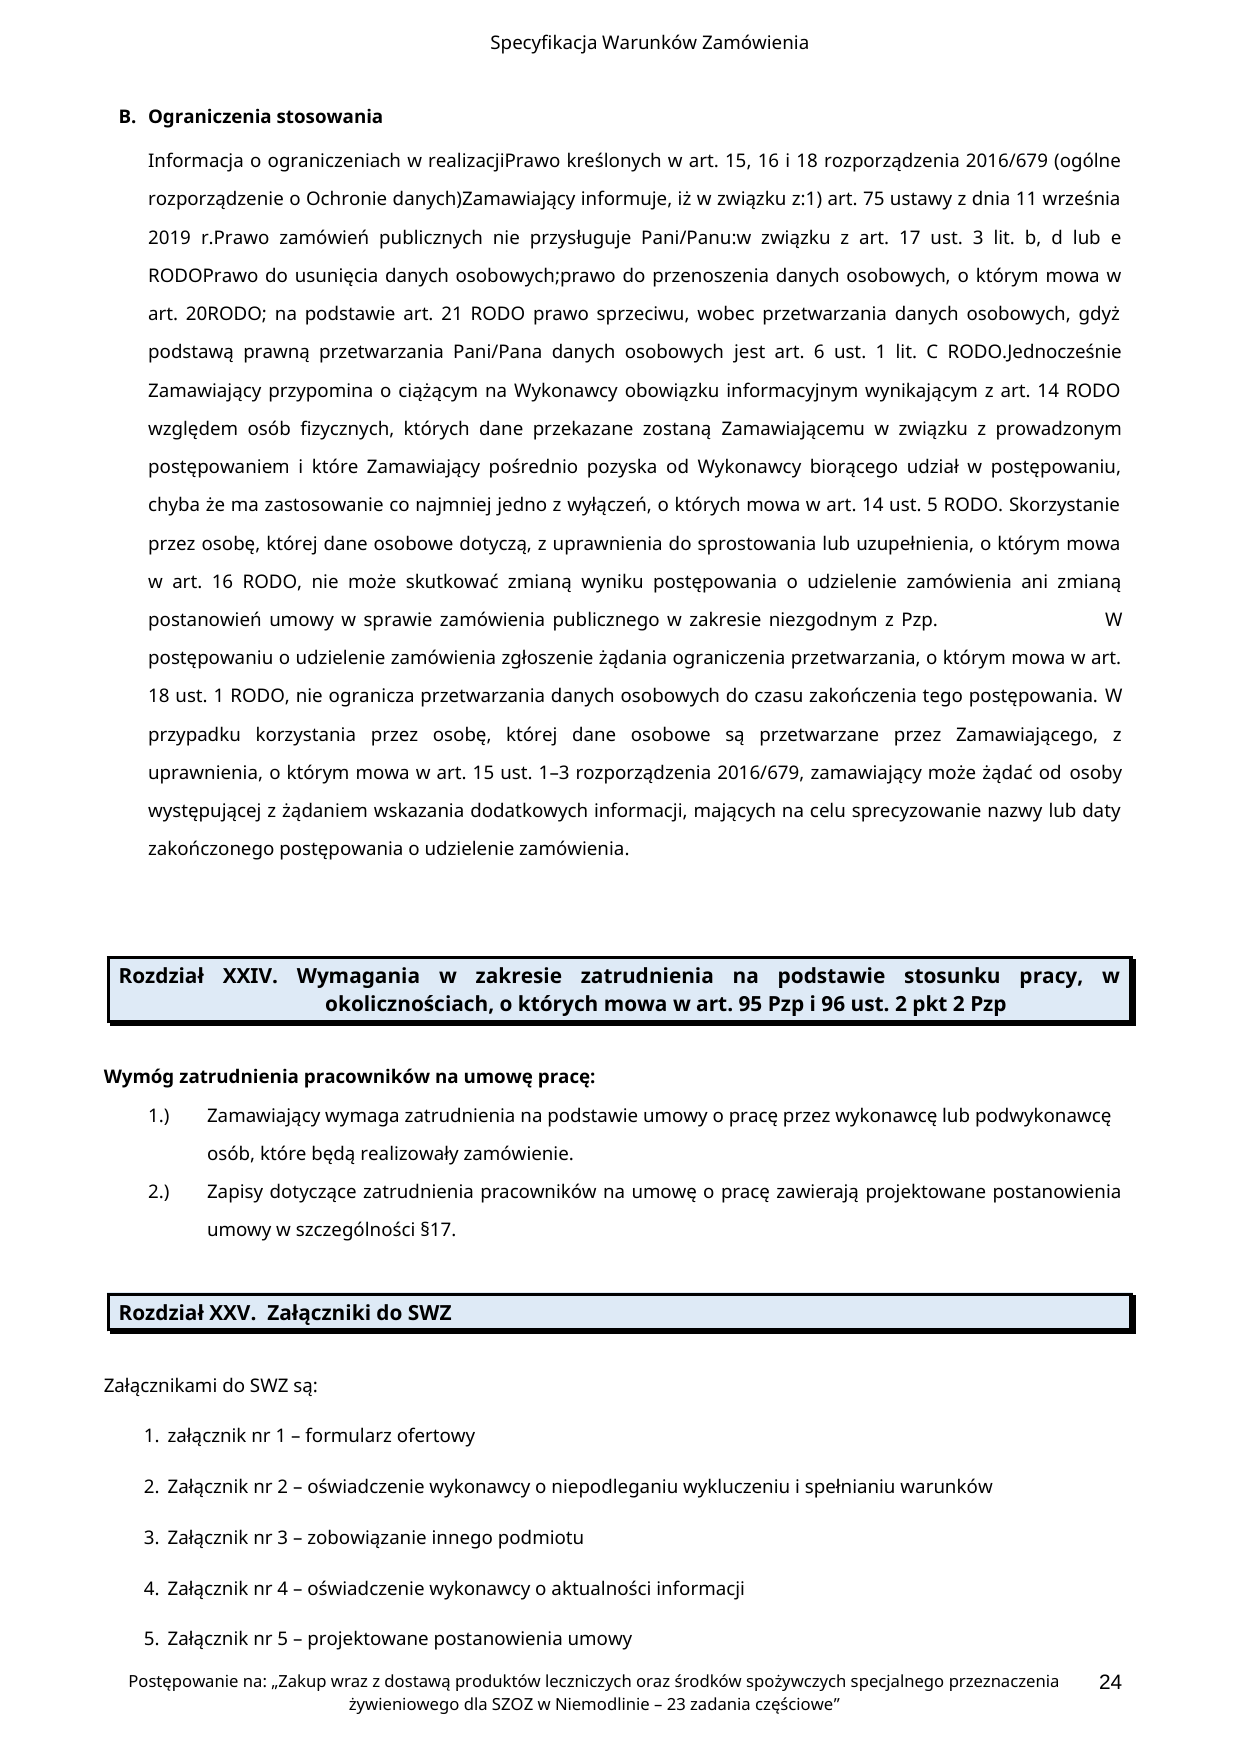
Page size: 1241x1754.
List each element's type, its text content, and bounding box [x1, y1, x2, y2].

list Załącznik nr 5 – projektowane postanowienia umowy [144, 1626, 1121, 1651]
list Zapisy dotyczące zatrudnienia pracowników na umowę o pracę zawierają projektowane postanowienia umowy w szczególności §17. [148, 1178, 1122, 1242]
list Załącznik nr 2 – oświadczenie wykonawcy o niepodleganiu wykluczeniu i spełnianiu warunków [144, 1473, 1121, 1499]
list załącznik nr 1 – formularz ofertowy [144, 1423, 1121, 1448]
text Rozdział XXIV. Wymagania w zakresie zatrudnienia na podstawie stosunku pracy, w okolicznościach, o których mowa w art. 95 Pzp i 96 ust. 2 pkt 2 Pzp [110, 959, 1129, 1020]
list Załącznik nr 4 – oświadczenie wykonawcy o aktualności informacji [144, 1575, 1121, 1600]
list Zamawiający wymaga zatrudnienia na podstawie umowy o pracę przez wykonawcę lub podwykonawcę osób, które będą realizowały zamówienie. [148, 1102, 1112, 1166]
text Rozdział XXV. Załączniki do SWZ [110, 1296, 1129, 1328]
text Wymóg zatrudnienia pracowników na umowę pracę: [103, 1064, 1137, 1089]
text Załącznikami do SWZ są: [103, 1372, 1121, 1397]
list Załącznik nr 3 – zobowiązanie innego podmiotu [144, 1524, 1121, 1549]
subtitle Informacja o ograniczeniach w realizacjiPrawo kreślonych w art. 15, 16 i 18 rozporządzenia 2016/679 (ogólne rozporządzenie o Ochronie danych)Zamawiający informuje, iż w związku z:1) art. 75 ustawy z dnia 11 września 2019 r.Prawo zamówień publicznych nie przysługuje Pani/Panu:w związku z art. 17 ust. 3 lit. b, d lub e RODOPrawo do usunięcia danych osobowych;prawo do przenoszenia danych osobowych, o którym mowa w art. 20RODO; na podstawie art. 21 RODO prawo sprzeciwu, wobec przetwarzania danych osobowych, gdyż podstawą prawną przetwarzania Pani/Pana danych osobowych jest art. 6 ust. 1 lit. C RODO.Jednocześnie Zamawiający przypomina o ciążącym na Wykonawcy obowiązku informacyjnym wynikającym z art. 14 RODO względem osób fizycznych, których dane przekazane zostaną Zamawiającemu w związku z prowadzonym postępowaniem i które Zamawiający pośrednio pozyska od Wykonawcy biorącego udział w postępowaniu, chyba że ma zastosowanie co najmniej jedno z wyłączeń, o których mowa w art. 14 ust. 5 RODO. Skorzystanie przez osobę, której dane osobowe dotyczą, z uprawnienia do sprostowania lub uzupełnienia, o którym mowa w art. 16 RODO, nie może skutkować zmianą wyniku postępowania o udzielenie zamówienia ani zmianą postanowień umowy w sprawie zamówienia publicznego w zakresie niezgodnym z Pzp. W postępowaniu o udzielenie zamówienia zgłoszenie żądania ograniczenia przetwarzania, o którym mowa w art. 18 ust. 1 RODO, nie ogranicza przetwarzania danych osobowych do czasu zakończenia tego postępowania. W przypadku korzystania przez osobę, której dane osobowe są przetwarzane przez Zamawiającego, z uprawnienia, o którym mowa w art. 15 ust. 1–3 rozporządzenia 2016/679, zamawiający może żądać od osoby występującej z żądaniem wskazania dodatkowych informacji, mających na celu sprecyzowanie nazwy lub daty zakończonego postępowania o udzielenie zamówienia. [148, 147, 1122, 861]
subtitle Ograniczenia stosowania [118, 103, 1122, 128]
